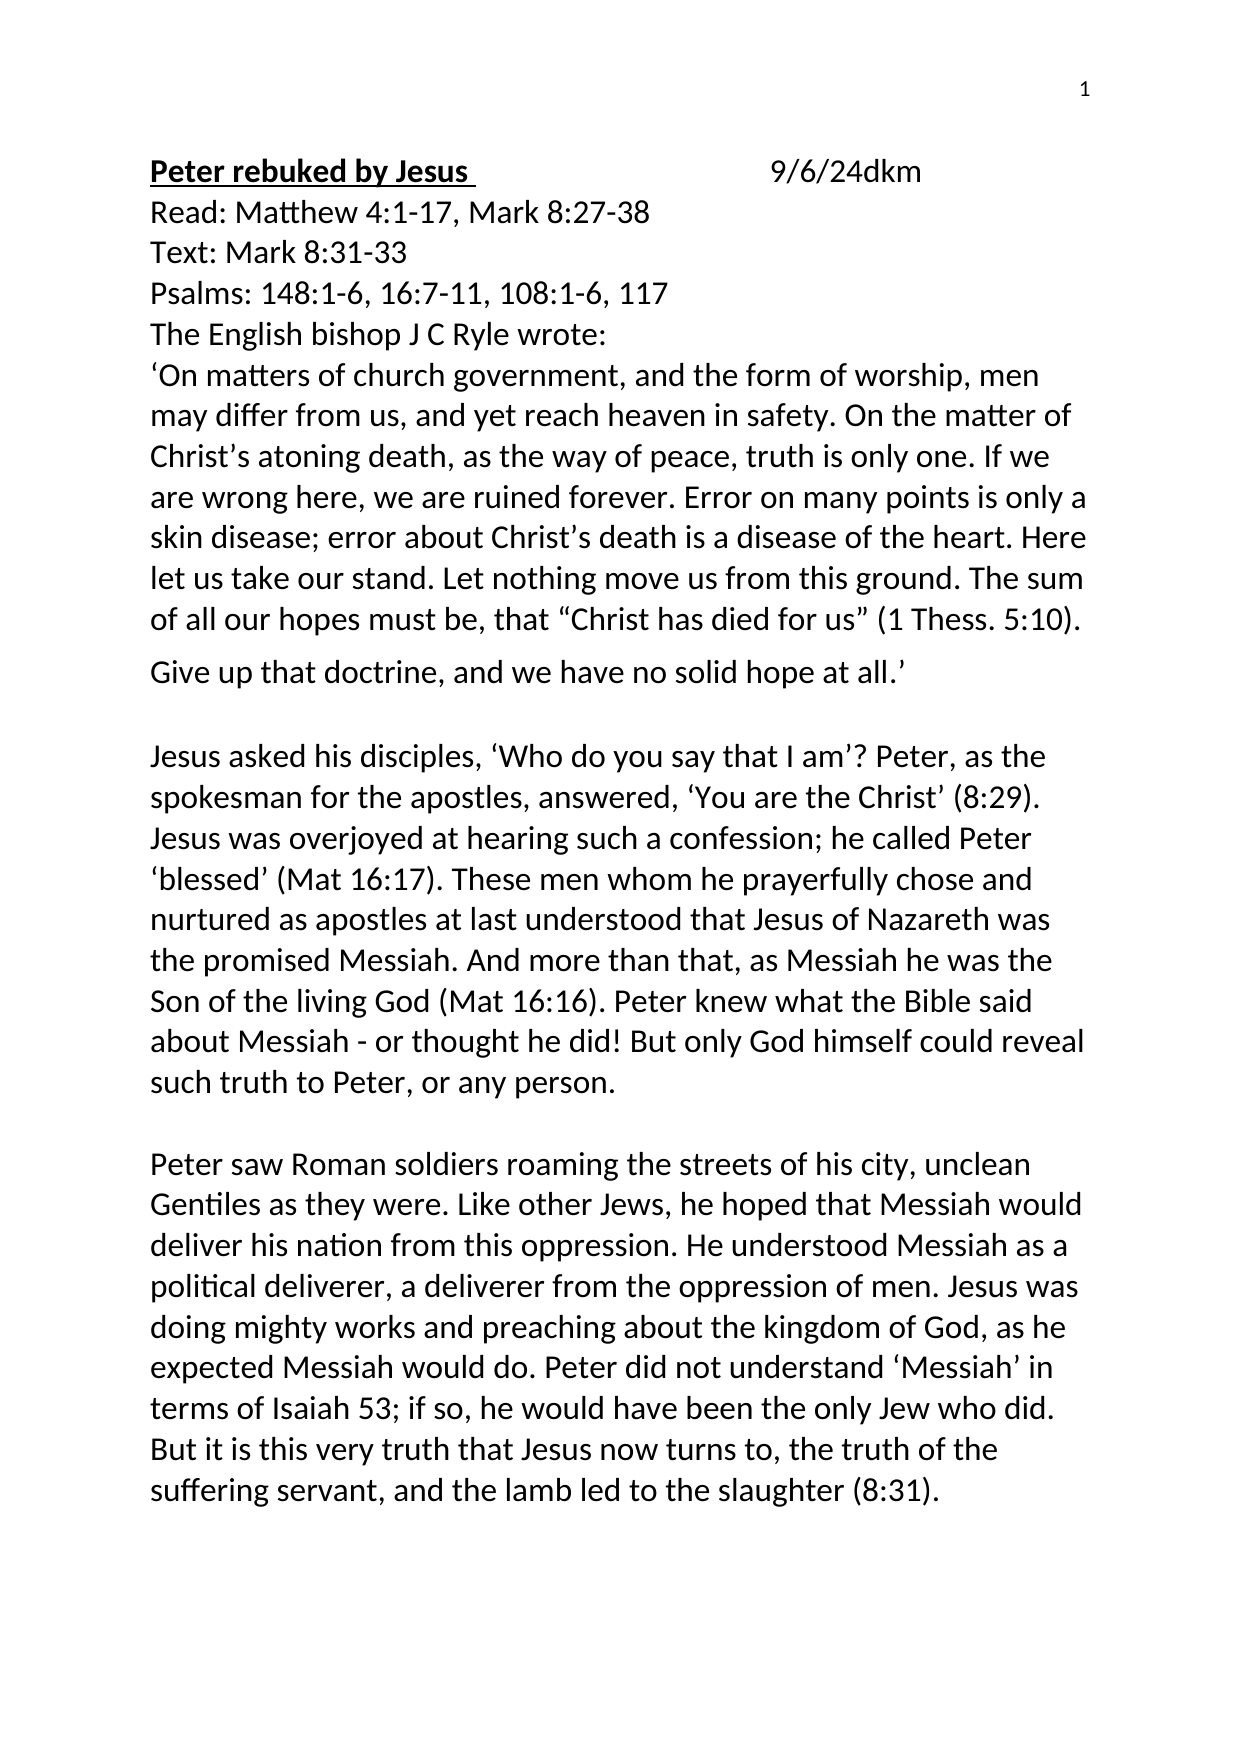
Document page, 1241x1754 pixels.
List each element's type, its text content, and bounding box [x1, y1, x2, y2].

text Text: Mark 8:31-33 [150, 231, 1090, 272]
text Read: Matthew 4:1-17, Mark 8:27-38 [150, 191, 1090, 231]
text Jesus asked his disciples, ‘Who do you say that I am’? Peter, as the spokesman for the apostles, answered, ‘You are the Christ’ (8:29). Jesus was overjoyed at hearing such a confession; he called Peter ‘blessed’ (Mat 16:17). These men whom he prayerfully chose and nurtured as apostles at last understood that Jesus of Nazareth was the promised Messiah. And more than that, as Messiah he was the Son of the living God (Mat 16:16). Peter knew what the Bible said about Messiah - or thought he did! But only God himself could reveal such truth to Peter, or any person. [150, 735, 1090, 1102]
text Peter saw Roman soldiers roaming the streets of his city, unclean Gentiles as they were. Like other Jews, he hoped that Messiah would deliver his nation from this oppression. He understood Messiah as a political deliverer, a deliverer from the oppression of men. Jesus was doing mighty works and preaching about the kingdom of God, as he expected Messiah would do. Peter did not understand ‘Messiah’ in terms of Isaiah 53; if so, he would have been the only Jew who did. But it is this very truth that Jesus now turns to, the truth of the suffering servant, and the lamb led to the slaughter (8:31). [150, 1143, 1090, 1509]
text Psalms: 148:1-6, 16:7-11, 108:1-6, 117 [150, 272, 1090, 313]
text The English bishop J C Ryle wrote: ‘On matters of church government, and the form of worship, men may differ from us, and yet reach heaven in safety. On the matter of Christ’s atoning death, as the way of peace, truth is only one. If we are wrong here, we are ruined forever. Error on many points is only a skin disease; error about Christ’s death is a disease of the heart. Here let us take our stand. Let nothing move us from this ground. The sum of all our hopes must be, that “Christ has died for us” (1 Thess. 5:10). Give up that doctrine, and we have no solid hope at all﻿.’ [150, 313, 1090, 695]
text Peter rebuked by Jesus 9/6/24dkm [150, 150, 1090, 191]
